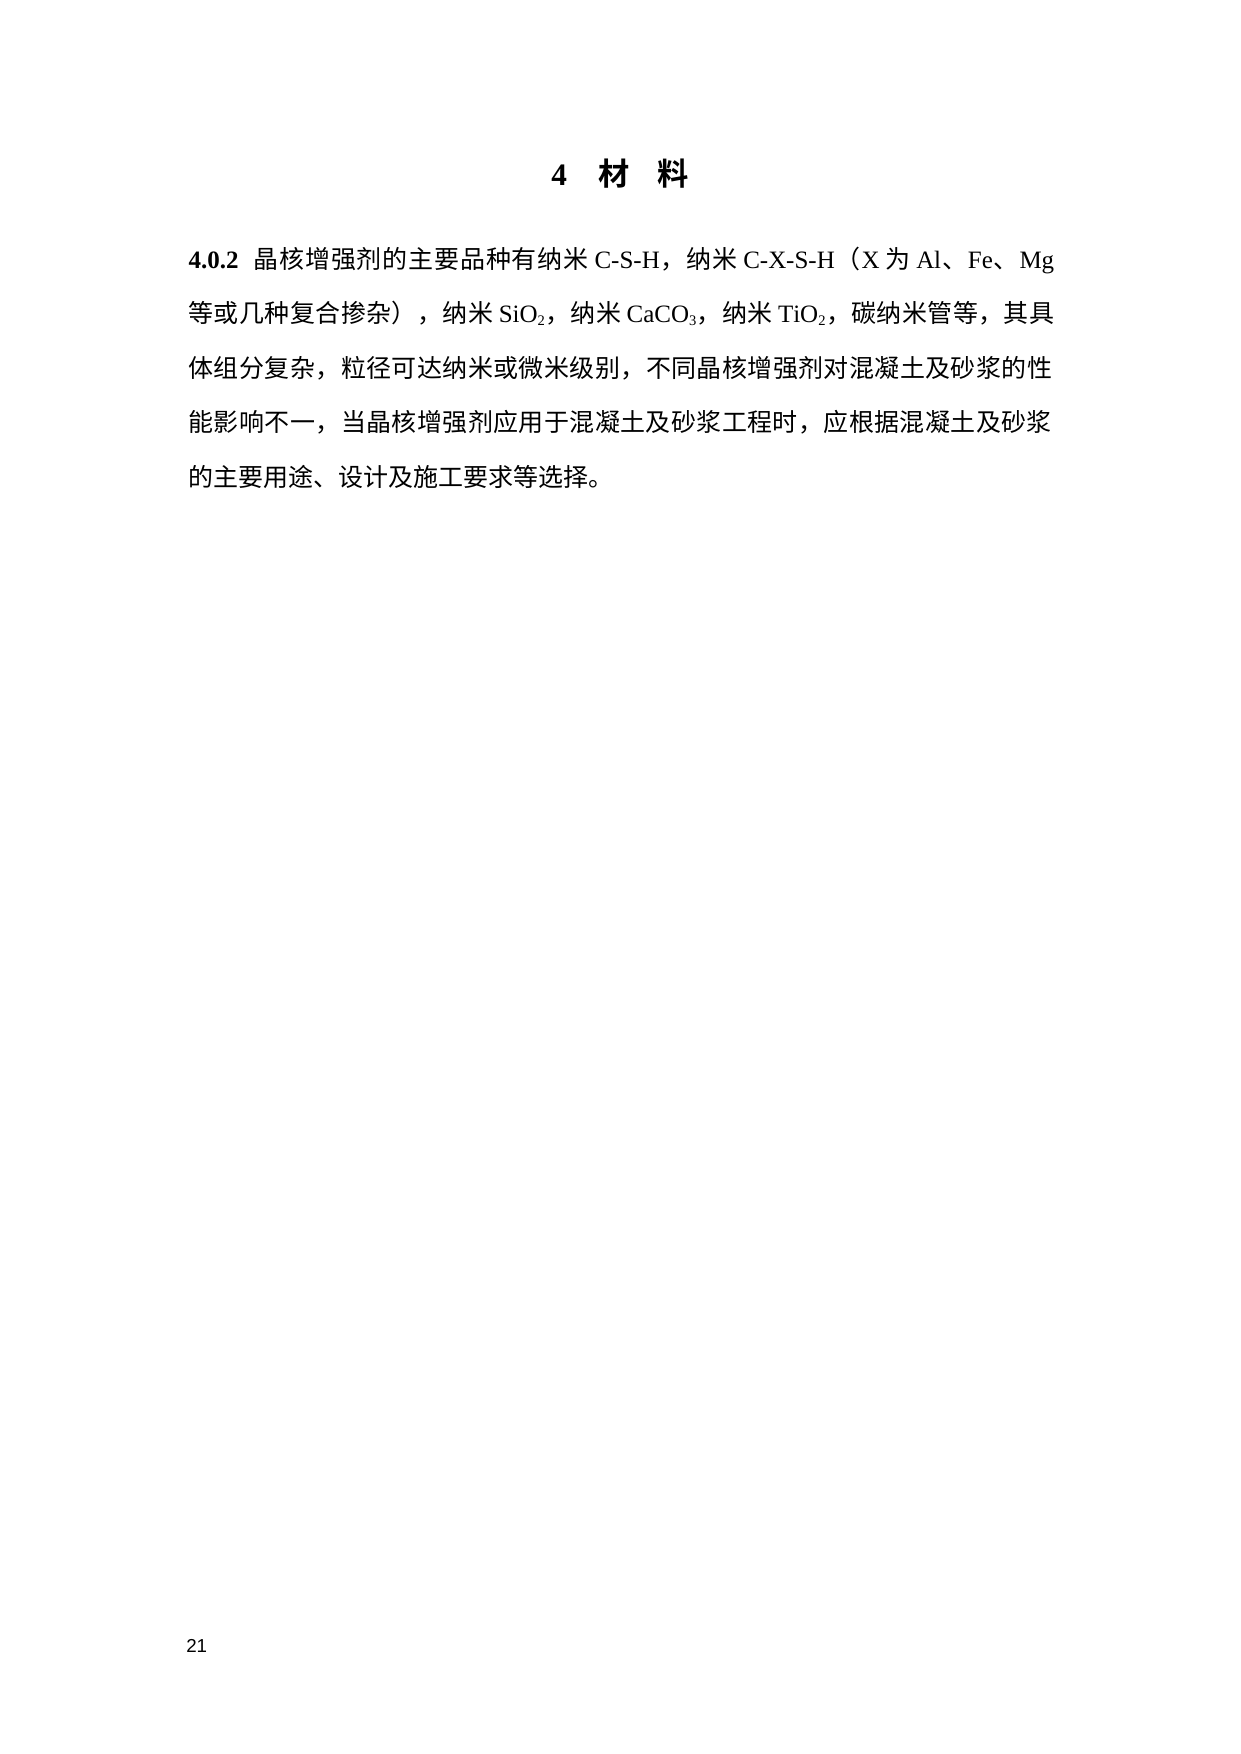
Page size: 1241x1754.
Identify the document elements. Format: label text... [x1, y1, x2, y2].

text 4 材 料 [186, 149, 1054, 194]
text 4.0.2 晶核增强剂的主要品种有纳米C-S-H，纳米C-X-S-H（X为Al、Fe、Mg等或几种复合掺杂），纳米SiO2，纳米CaCO3，纳米TiO2，碳纳米管等，其具体组分复杂，粒径可达纳米或微米级别，不同晶核增强剂对混凝土及砂浆的性能影响不一，当晶核增强剂应用于混凝土及砂浆工程时，应根据混凝土及砂浆的主要用途、设计及施工要求等选择。 [188, 239, 1054, 493]
